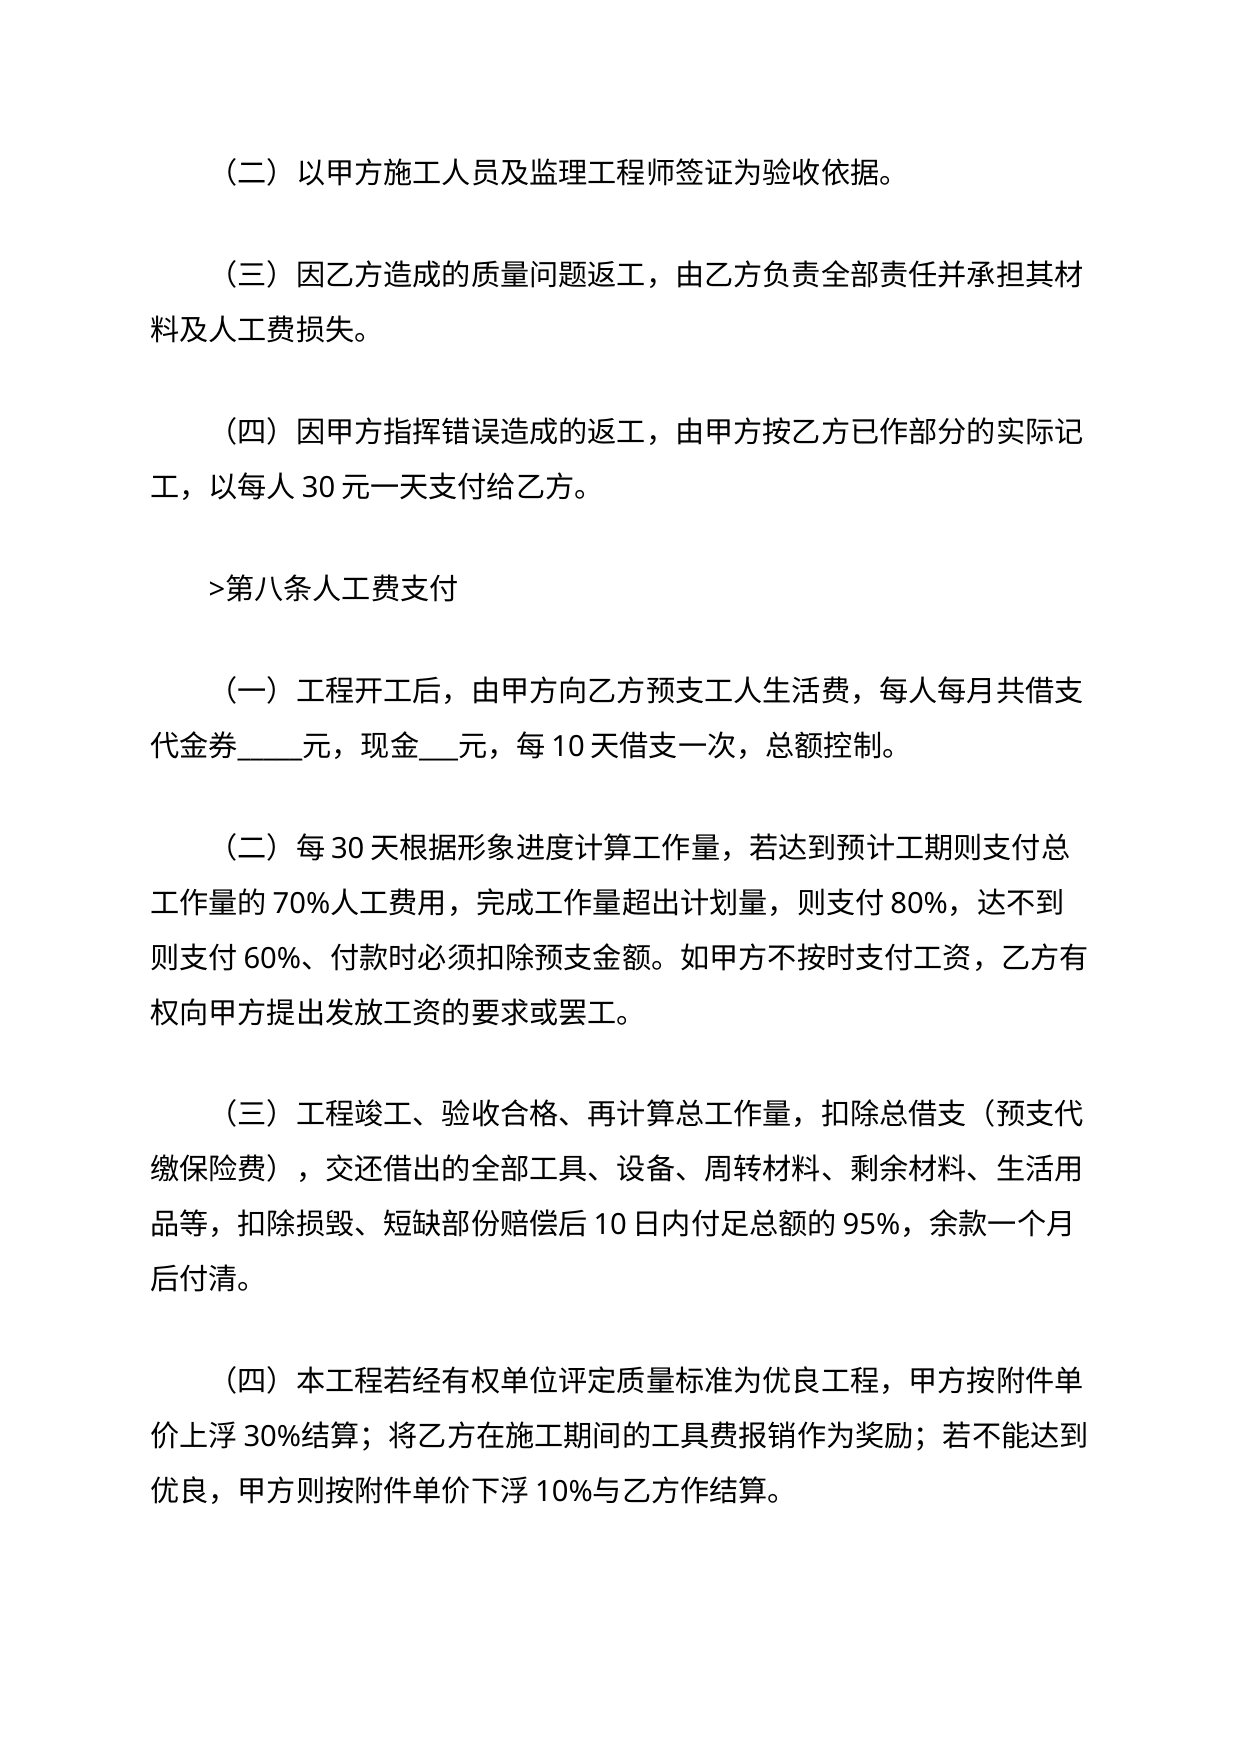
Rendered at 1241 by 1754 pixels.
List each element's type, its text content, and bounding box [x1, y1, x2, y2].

text （二）每30天根据形象进度计算工作量，若达到预计工期则支付总工作量的70%人工费用，完成工作量超出计划量，则支付80%，达不到则支付60%、付款时必须扣除预支金额。如甲方不按时支付工资，乙方有权向甲方提出发放工资的要求或罢工。 [150, 824, 1090, 1031]
text （二）以甲方施工人员及监理工程师签证为验收依据。 [150, 150, 1090, 192]
text （一）工程开工后，由甲方向乙方预支工人生活费，每人每月共借支代金券_____元，现金___元，每10天借支一次，总额控制。 [150, 667, 1090, 764]
text （四）因甲方指挥错误造成的返工，由甲方按乙方已作部分的实际记工，以每人30元一天支付给乙方。 [150, 408, 1090, 506]
text >第八条人工费支付 [150, 565, 1090, 608]
text （四）本工程若经有权单位评定质量标准为优良工程，甲方按附件单价上浮30%结算；将乙方在施工期间的工具费报销作为奖励；若不能达到优良，甲方则按附件单价下浮10%与乙方作结算。 [150, 1357, 1090, 1510]
text （三）因乙方造成的质量问题返工，由乙方负责全部责任并承担其材料及人工费损失。 [150, 252, 1090, 349]
text （三）工程竣工、验收合格、再计算总工作量，扣除总借支（预支代缴保险费），交还借出的全部工具、设备、周转材料、剩余材料、生活用品等，扣除损毁、短缺部份赔偿后10日内付足总额的95%，余款一个月后付清。 [150, 1091, 1090, 1298]
